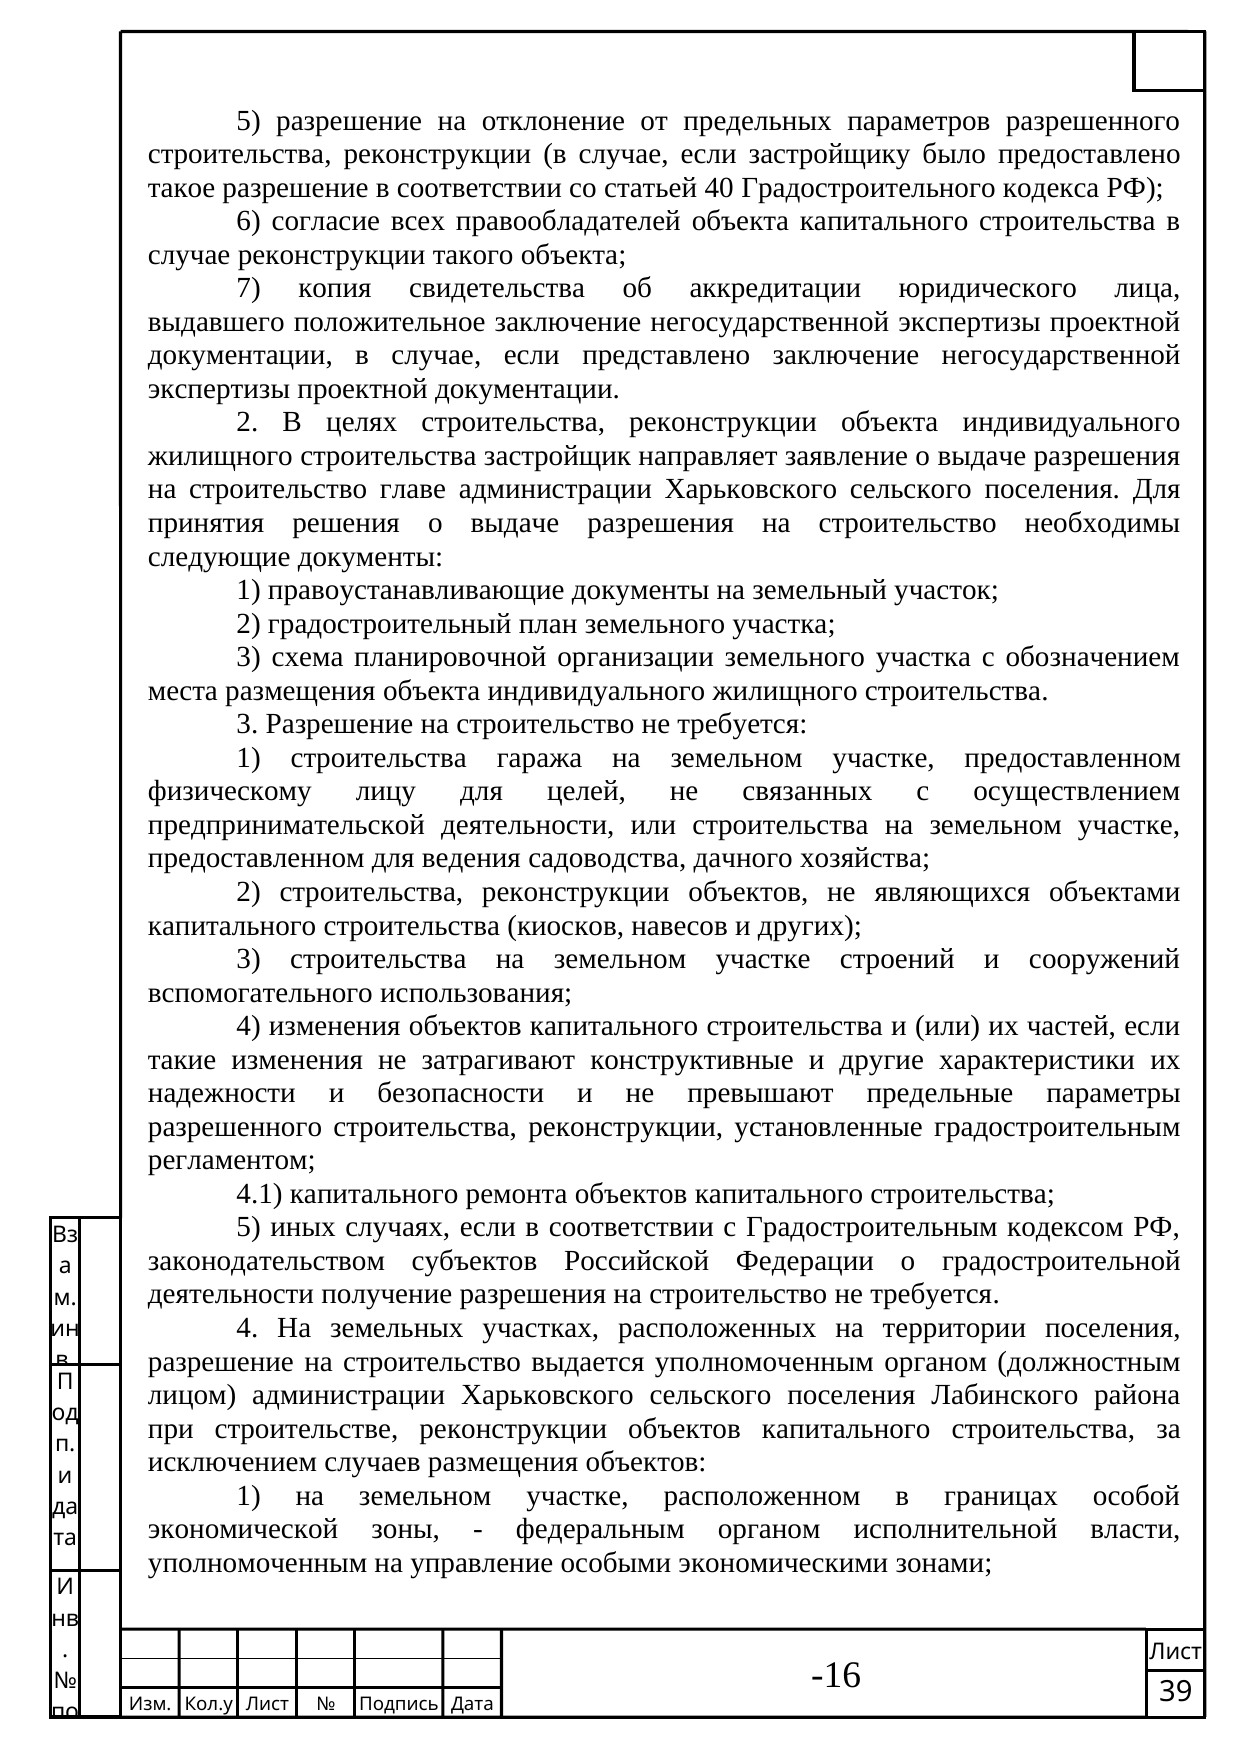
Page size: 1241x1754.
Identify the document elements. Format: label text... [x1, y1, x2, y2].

text 2. В целях строительства, реконструкции объекта индивидуального жилищного строительства застройщик направляет заявление о выдаче разрешения на строительство главе администрации Харьковского сельского поселения. Для принятия решения о выдаче разрешения на строительство необходимы следующие документы: [148, 404, 1181, 572]
text 7) копия свидетельства об аккредитации юридического лица, выдавшего положительное заключение негосударственной экспертизы проектной документации, в случае, если представлено заключение негосударственной экспертизы проектной документации. [148, 270, 1181, 404]
text 2) градостроительный план земельного участка; [148, 606, 1181, 639]
text 4) изменения объектов капитального строительства и (или) их частей, если такие изменения не затрагивают конструктивные и другие характеристики их надежности и безопасности и не превышают предельные параметры разрешенного строительства, реконструкции, установленные градостроительным регламентом; [148, 1008, 1181, 1176]
text 2) строительства, реконструкции объектов, не являющихся объектами капитального строительства (киосков, навесов и других); [148, 874, 1181, 941]
text 3. Разрешение на строительство не требуется: [148, 706, 1181, 740]
text 3) схема планировочной организации земельного участка с обозначением места размещения объекта индивидуального жилищного строительства. [148, 639, 1181, 706]
text 3) строительства на земельном участке строений и сооружений вспомогательного использования; [148, 941, 1181, 1008]
text 5) разрешение на отклонение от предельных параметров разрешенного строительства, реконструкции (в случае, если застройщику было предоставлено такое разрешение в соответствии со статьей 40 Градостроительного кодекса РФ); [148, 103, 1181, 203]
text 4.1) капитального ремонта объектов капитального строительства; [148, 1176, 1181, 1209]
text 1) на земельном участке, расположенном в границах особой экономической зоны, - федеральным органом исполнительной власти, уполномоченным на управление особыми экономическими зонами; [148, 1478, 1181, 1578]
text 1) правоустанавливающие документы на земельный участок; [148, 572, 1181, 606]
text 1) строительства гаража на земельном участке, предоставленном физическому лицу для целей, не связанных с осуществлением предпринимательской деятельности, или строительства на земельном участке, предоставленном для ведения садоводства, дачного хозяйства; [148, 740, 1181, 874]
text 4. На земельных участках, расположенных на территории поселения, разрешение на строительство выдается уполномоченным органом (должностным лицом) администрации Харьковского сельского поселения Лабинского района при строительстве, реконструкции объектов капитального строительства, за исключением случаев размещения объектов: [148, 1310, 1181, 1478]
text 5) иных случаях, если в соответствии с Градостроительным кодексом РФ, законодательством субъектов Российской Федерации о градостроительной деятельности получение разрешения на строительство не требуется. [148, 1209, 1181, 1310]
text 6) согласие всех правообладателей объекта капитального строительства в случае реконструкции такого объекта; [148, 203, 1181, 270]
